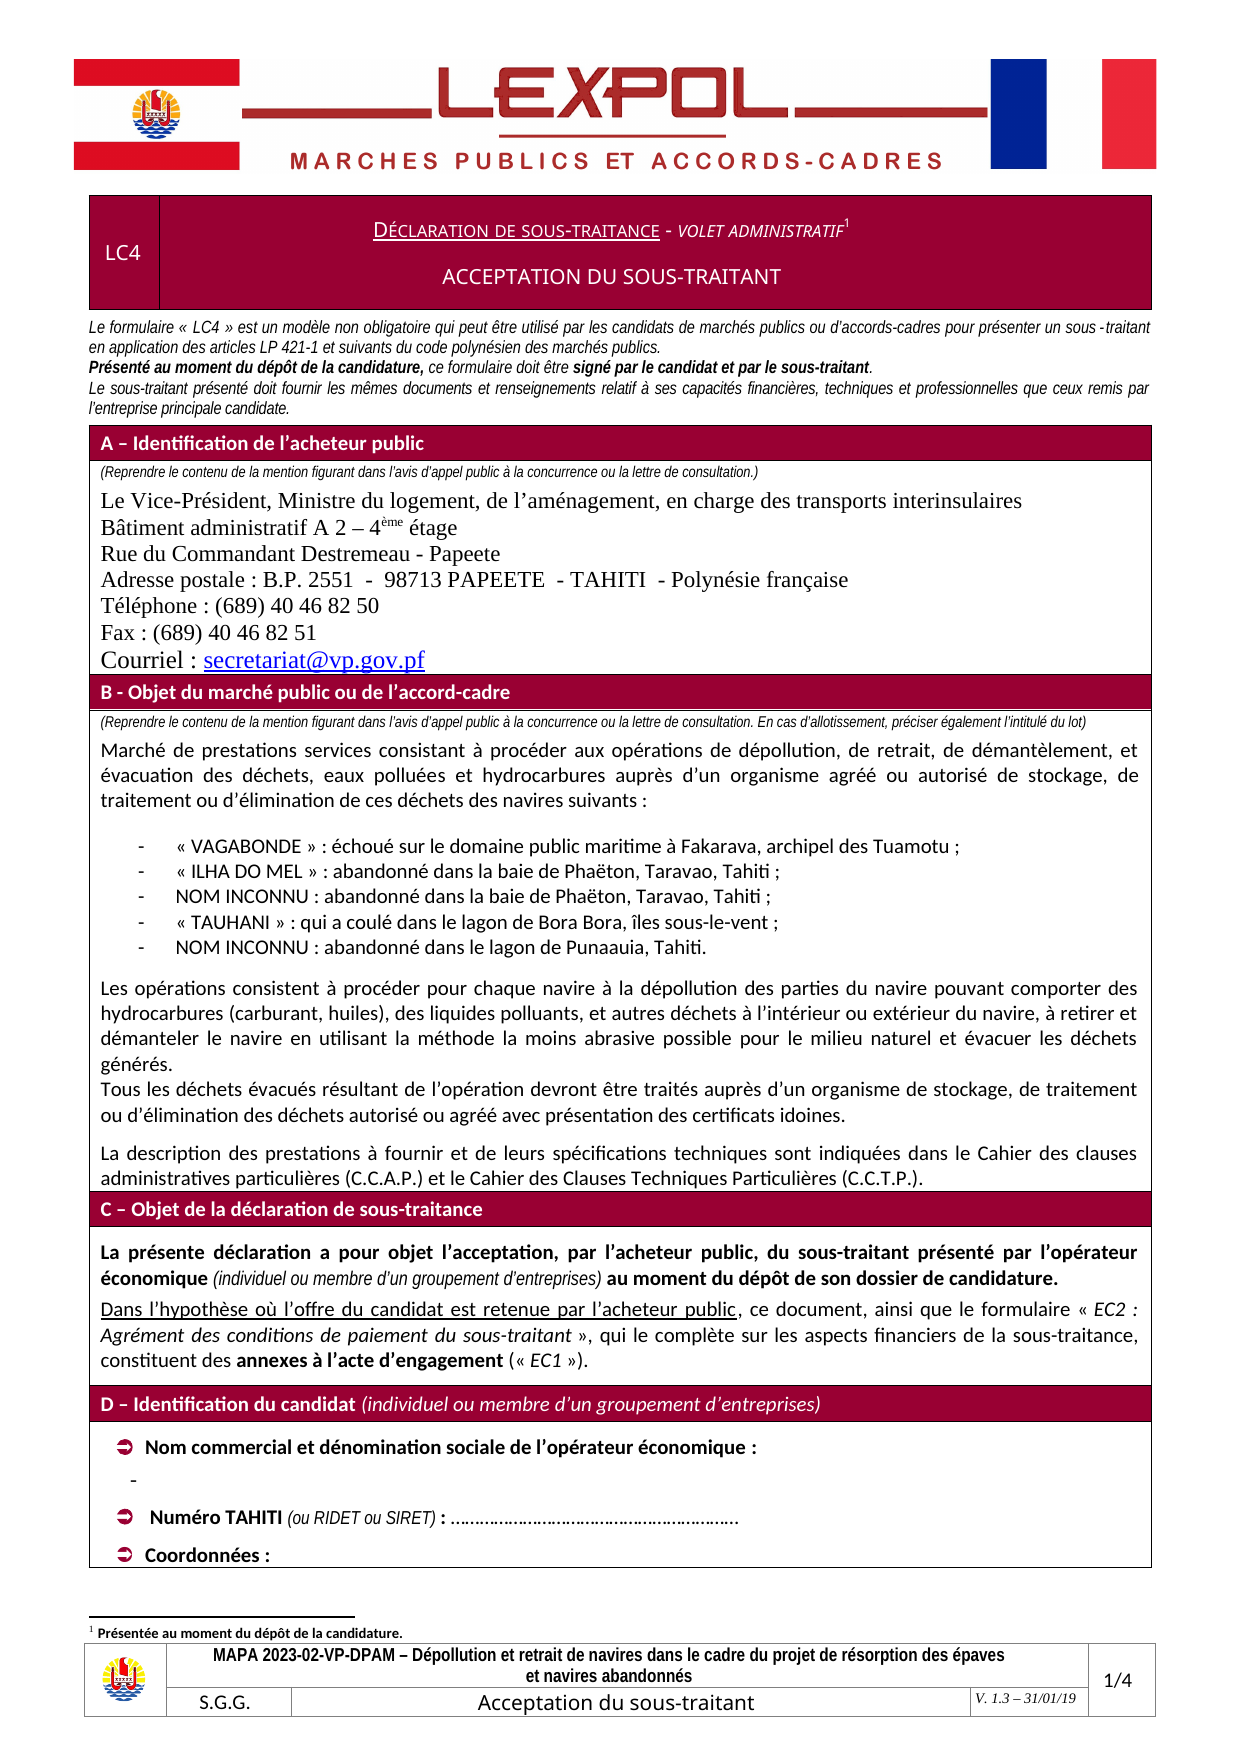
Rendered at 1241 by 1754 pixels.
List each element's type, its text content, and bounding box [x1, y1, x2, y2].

table_header LC4 [90, 196, 159, 309]
table_cell B - Objet du marché public ou de l’accord-cadre [90, 675, 1151, 709]
table_cell (Reprendre le contenu de la mention figurant dans l’avis d’appel public à la concurrence ou la lettre de consultation. En cas d’allotissement, préciser également l’intitulé du lot) Marché de prestations services consistant à procéder aux opérations de dépollution, de retrait, de démantèlement, et évacuation des déchets, eaux polluées et hydrocarbures auprès d’un organisme agréé ou autorisé de stockage, de traitement ou d’élimination de ces déchets des navires suivants : « VAGABONDE » : échoué sur le domaine public maritime à Fakarava, archipel des Tuamotu ; « ILHA DO MEL » : abandonné dans la baie de Phaëton, Taravao, Tahiti ; NOM INCONNU : abandonné dans la baie de Phaëton, Taravao, Tahiti ; « TAUHANI » : qui a coulé dans le lagon de Bora Bora, îles sous-le-vent ; NOM INCONNU : abandonné dans le lagon de Punaauia, Tahiti. Les opérations consistent à procéder pour chaque navire à la dépollution des parties du navire pouvant comporter des hydrocarbures (carburant, huiles), des liquides polluants, et autres déchets à l’intérieur ou extérieur du navire, à retirer et démanteler le navire en utilisant la méthode la moins abrasive possible pour le milieu naturel et évacuer les déchets générés. Tous les déchets évacués résultant de l’opération devront être traités auprès d’un organisme de stockage, de traitement ou d’élimination des déchets autorisé ou agréé avec présentation des certificats idoines. La description des prestations à fournir et de leurs spécifications techniques sont indiquées dans le Cahier des clauses administratives particulières (C.C.A.P.) et le Cahier des Clauses Techniques Particulières (C.C.T.P.). [90, 711, 1151, 1191]
table_cell D – Identification du candidat (individuel ou membre d’un groupement d’entreprises) [90, 1386, 1151, 1421]
picture [101, 1656, 147, 1703]
text Le formulaire « LC4 » est un modèle non obligatoire qui peut être utilisé par les candidats de marchés publics ou d’accords-cadres pour présenter un sous-traitant en application des articles LP 421-1 et suivants du code polynésien des marchés publics. [89, 317, 1152, 357]
picture [73, 59, 1157, 174]
table_header Déclaration de sous-traitance - volet administratif ACCEPTATION DU SOUS-TRAITANT [160, 196, 1151, 309]
table_header A – Identification de l’acheteur public [90, 426, 1151, 460]
text Le sous-traitant présenté doit fournir les mêmes documents et renseignements relatif à ses capacités financières, techniques et professionnelles que ceux remis par l’entreprise principale candidate. [89, 378, 1152, 418]
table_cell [90, 1422, 1151, 1567]
text Présenté au moment du dépôt de la candidature, ce formulaire doit être signé par le candidat et par le sous-traitant. [89, 357, 1152, 378]
table_cell C – Objet de la déclaration de sous-traitance [90, 1192, 1151, 1226]
table_cell (Reprendre le contenu de la mention figurant dans l’avis d’appel public à la concurrence ou la lettre de consultation.) Le Vice-Président, Ministre du logement, de l’aménagement, en charge des transports interinsulaires Bâtiment administratif A 2 – 4ème étage Rue du Commandant Destremeau - Papeete Adresse postale : B.P. 2551 - 98713 PAPEETE - TAHITI - Polynésie française Téléphone : (689) 40 46 82 50 Fax : (689) 40 46 82 51 Courriel : secretariat@vp.gov.pf [90, 461, 1151, 674]
table_cell La présente déclaration a pour objet l’acceptation, par l’acheteur public, du sous-traitant présenté par l’opérateur économique (individuel ou membre d’un groupement d’entreprises) au moment du dépôt de son dossier de candidature. Dans l’hypothèse où l’offre du candidat est retenue par l’acheteur public, ce document, ainsi que le formulaire « EC2 : Agrément des conditions de paiement du sous-traitant », qui le complète sur les aspects financiers de la sous-traitance, constituent des annexes à l’acte d’engagement (« EC1 »). [90, 1227, 1151, 1385]
